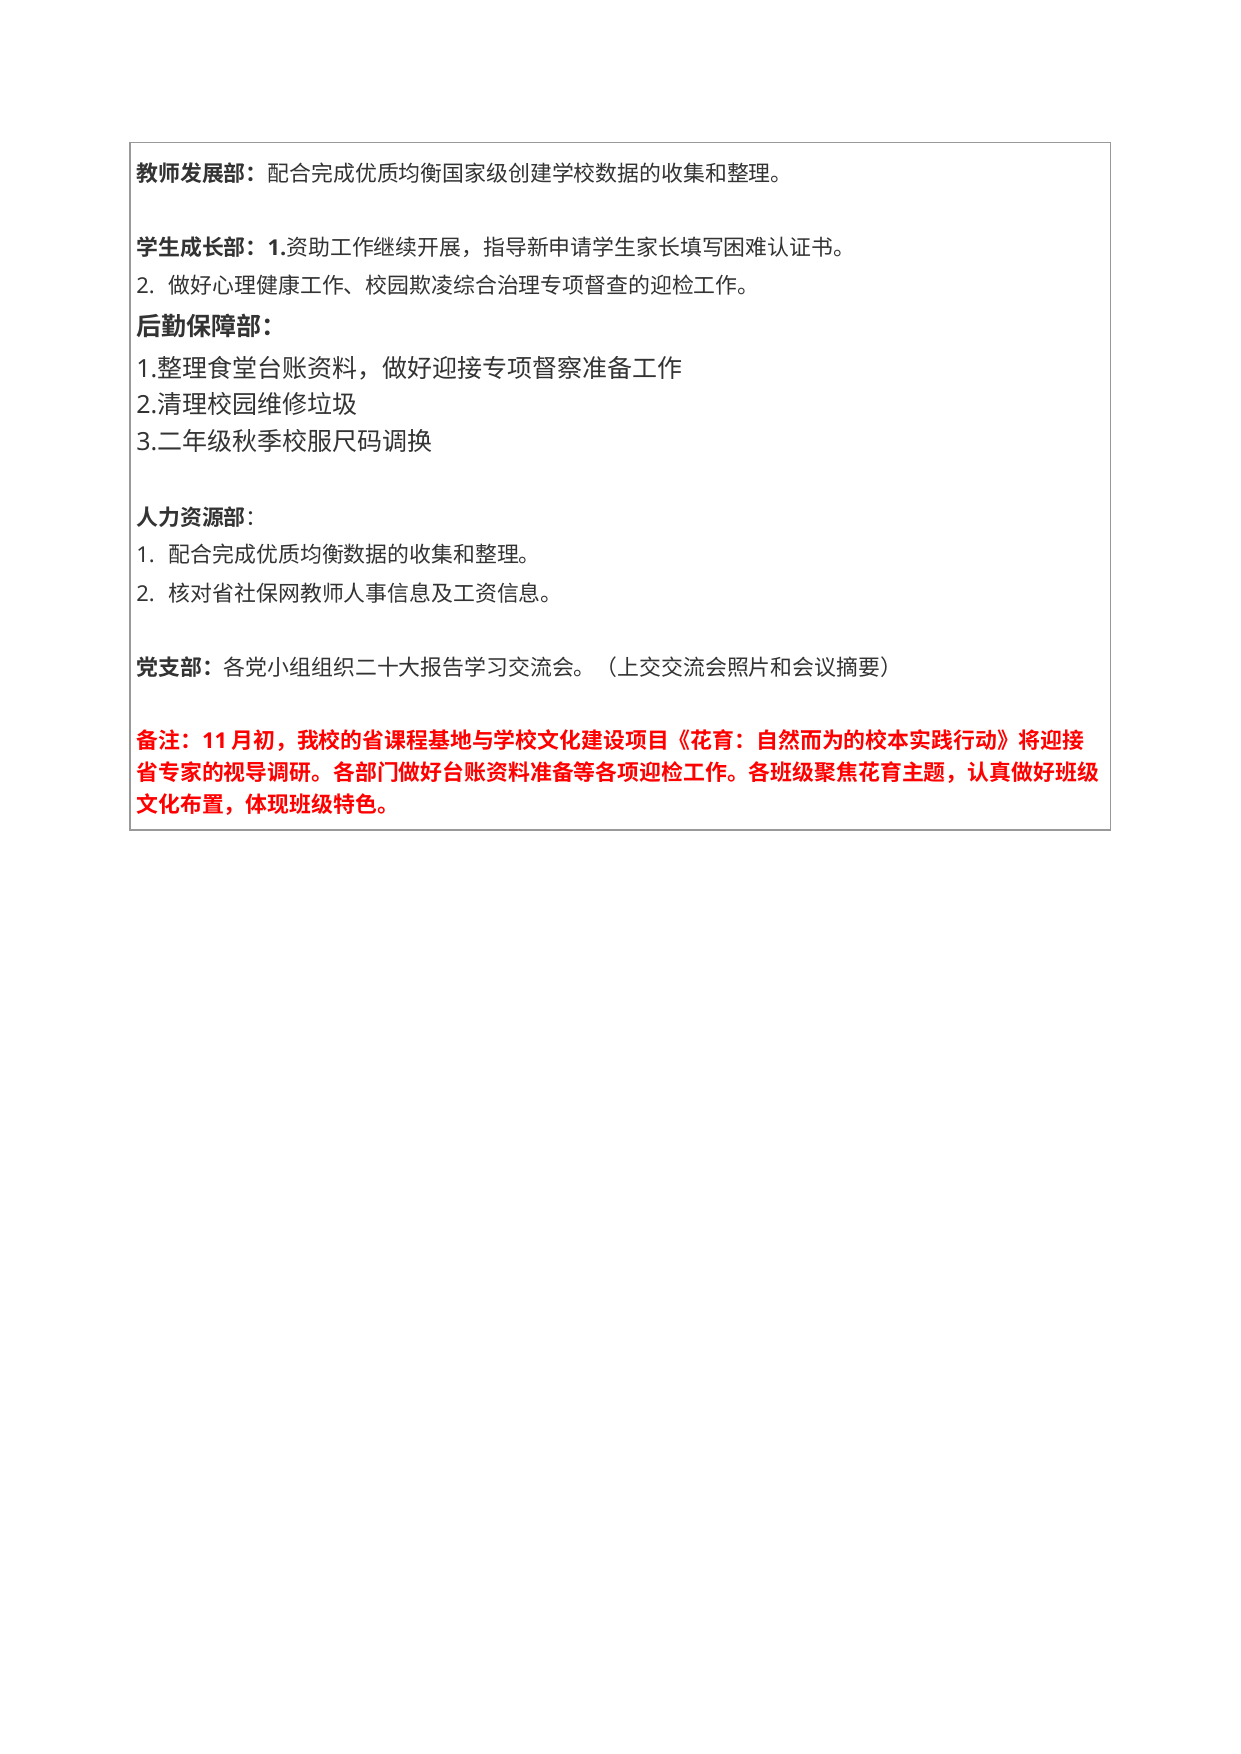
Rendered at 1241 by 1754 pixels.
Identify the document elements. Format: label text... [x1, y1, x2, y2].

table_cell 教师发展部：配合完成优质均衡国家级创建学校数据的收集和整理。 学生成长部：1.资助工作继续开展，指导新申请学生家长填写困难认证书。 做好心理健康工作、校园欺凌综合治理专项督查的迎检工作。 后勤保障部： 1.整理食堂台账资料，做好迎接专项督察准备工作 2.清理校园维修垃圾 3.二年级秋季校服尺码调换 人力资源部： 配合完成优质均衡数据的收集和整理。 核对省社保网教师人事信息及工资信息。 党支部：各党小组组织二十大报告学习交流会。（上交交流会照片和会议摘要） 备注：11月初，我校的省课程基地与学校文化建设项目《花育：自然而为的校本实践行动》将迎接省专家的视导调研。各部门做好台账资料准备等各项迎检工作。各班级聚焦花育主题，认真做好班级文化布置，体现班级特色。 [131, 143, 1110, 829]
